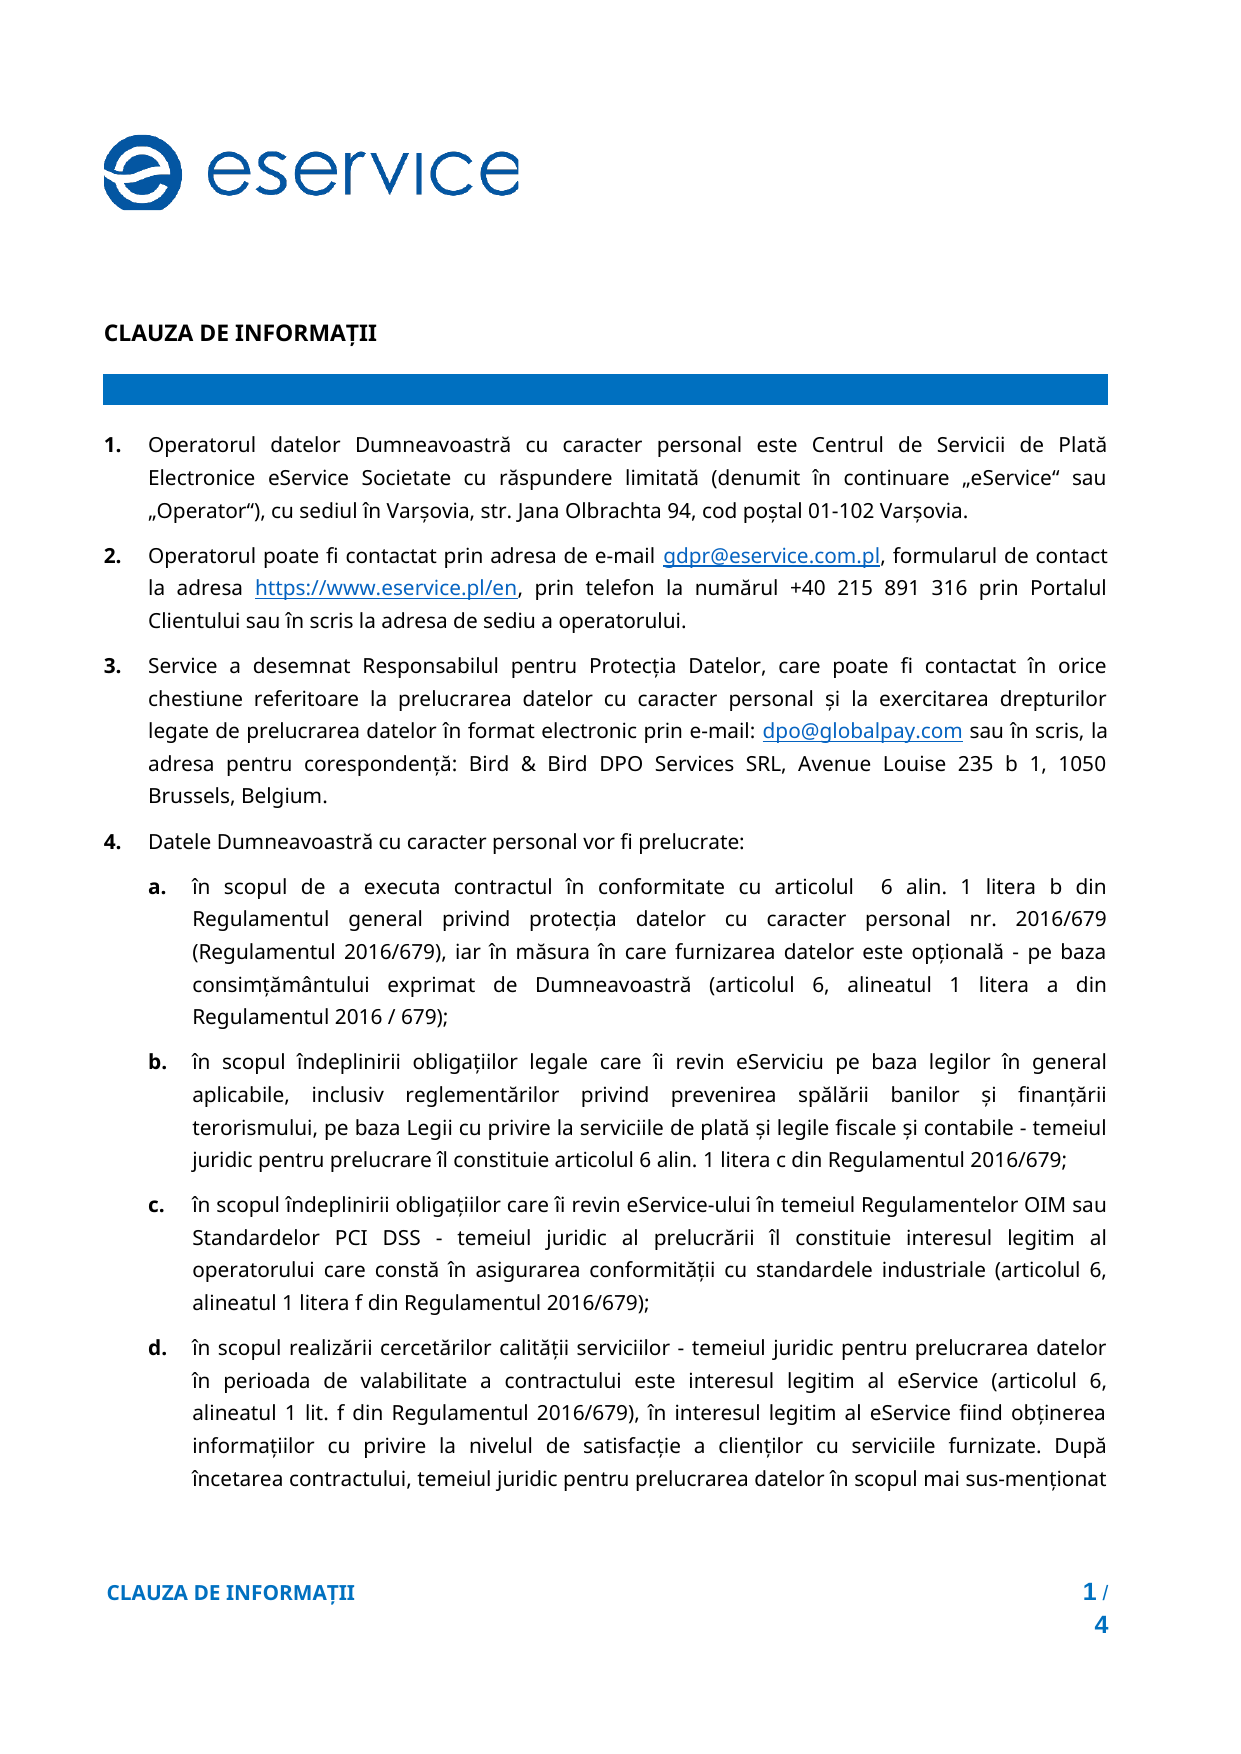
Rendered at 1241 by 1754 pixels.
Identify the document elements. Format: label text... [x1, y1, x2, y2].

list în scopul de a executa contractul în conformitate cu articolul 6 alin. 1 litera b din Regulamentul general privind protecția datelor cu caracter personal nr. 2016/679 (Regulamentul 2016/679), iar în măsura în care furnizarea datelor este opțională - pe baza consimțământului exprimat de Dumneavoastră (articolul 6, alineatul 1 litera a din Regulamentul 2016 / 679); [148, 872, 1108, 1031]
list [148, 1333, 1108, 1492]
list în scopul îndeplinirii obligațiilor legale care îi revin eServiciu pe baza legilor în general aplicabile, inclusiv reglementărilor privind prevenirea spălării banilor și finanțării terorismului, pe baza Legii cu privire la serviciile de plată și legile fiscale și contabile - temeiul juridic pentru prelucrare îl constituie articolul 6 alin. 1 litera c din Regulamentul 2016/679; [148, 1047, 1108, 1174]
list Operatorul datelor Dumneavoastră cu caracter personal este Centrul de Servicii de Plată Electronice eService Societate cu răspundere limitată (denumit în continuare „eService“ sau „Operator“), cu sediul în Varșovia, str. Jana Olbrachta 94, cod poștal 01-102 Varșovia. [103, 431, 1108, 524]
list Service a desemnat Responsabilul pentru Protecția Datelor, care poate fi contactat în orice chestiune referitoare la prelucrarea datelor cu caracter personal și la exercitarea drepturilor legate de prelucrarea datelor în format electronic prin e-mail: dpo@globalpay.com sau în scris, la adresa pentru corespondență: Bird & Bird DPO Services SRL, Avenue Louise 235 b 1, 1050 Brussels, Belgium. [103, 651, 1108, 810]
list în scopul îndeplinirii obligațiilor care îi revin eService-ului în temeiul Regulamentelor OIM sau Standardelor PCI DSS - temeiul juridic al prelucrării îl constituie interesul legitim al operatorului care constă în asigurarea conformității cu standardele industriale (articolul 6, alineatul 1 litera f din Regulamentul 2016/679); [148, 1190, 1108, 1317]
list Datele Dumneavoastră cu caracter personal vor fi prelucrate: [103, 827, 1108, 855]
text clauza de informații [103, 317, 1108, 348]
picture [102, 134, 519, 210]
list Operatorul poate fi contactat prin adresa de e-mail gdpr@eservice.com.pl, formularul de contact la adresa https://www.eservice.pl/en, prin telefon la numărul +40 215 891 316 prin Portalul Clientului sau în scris la adresa de sediu a operatorului. [103, 541, 1108, 634]
